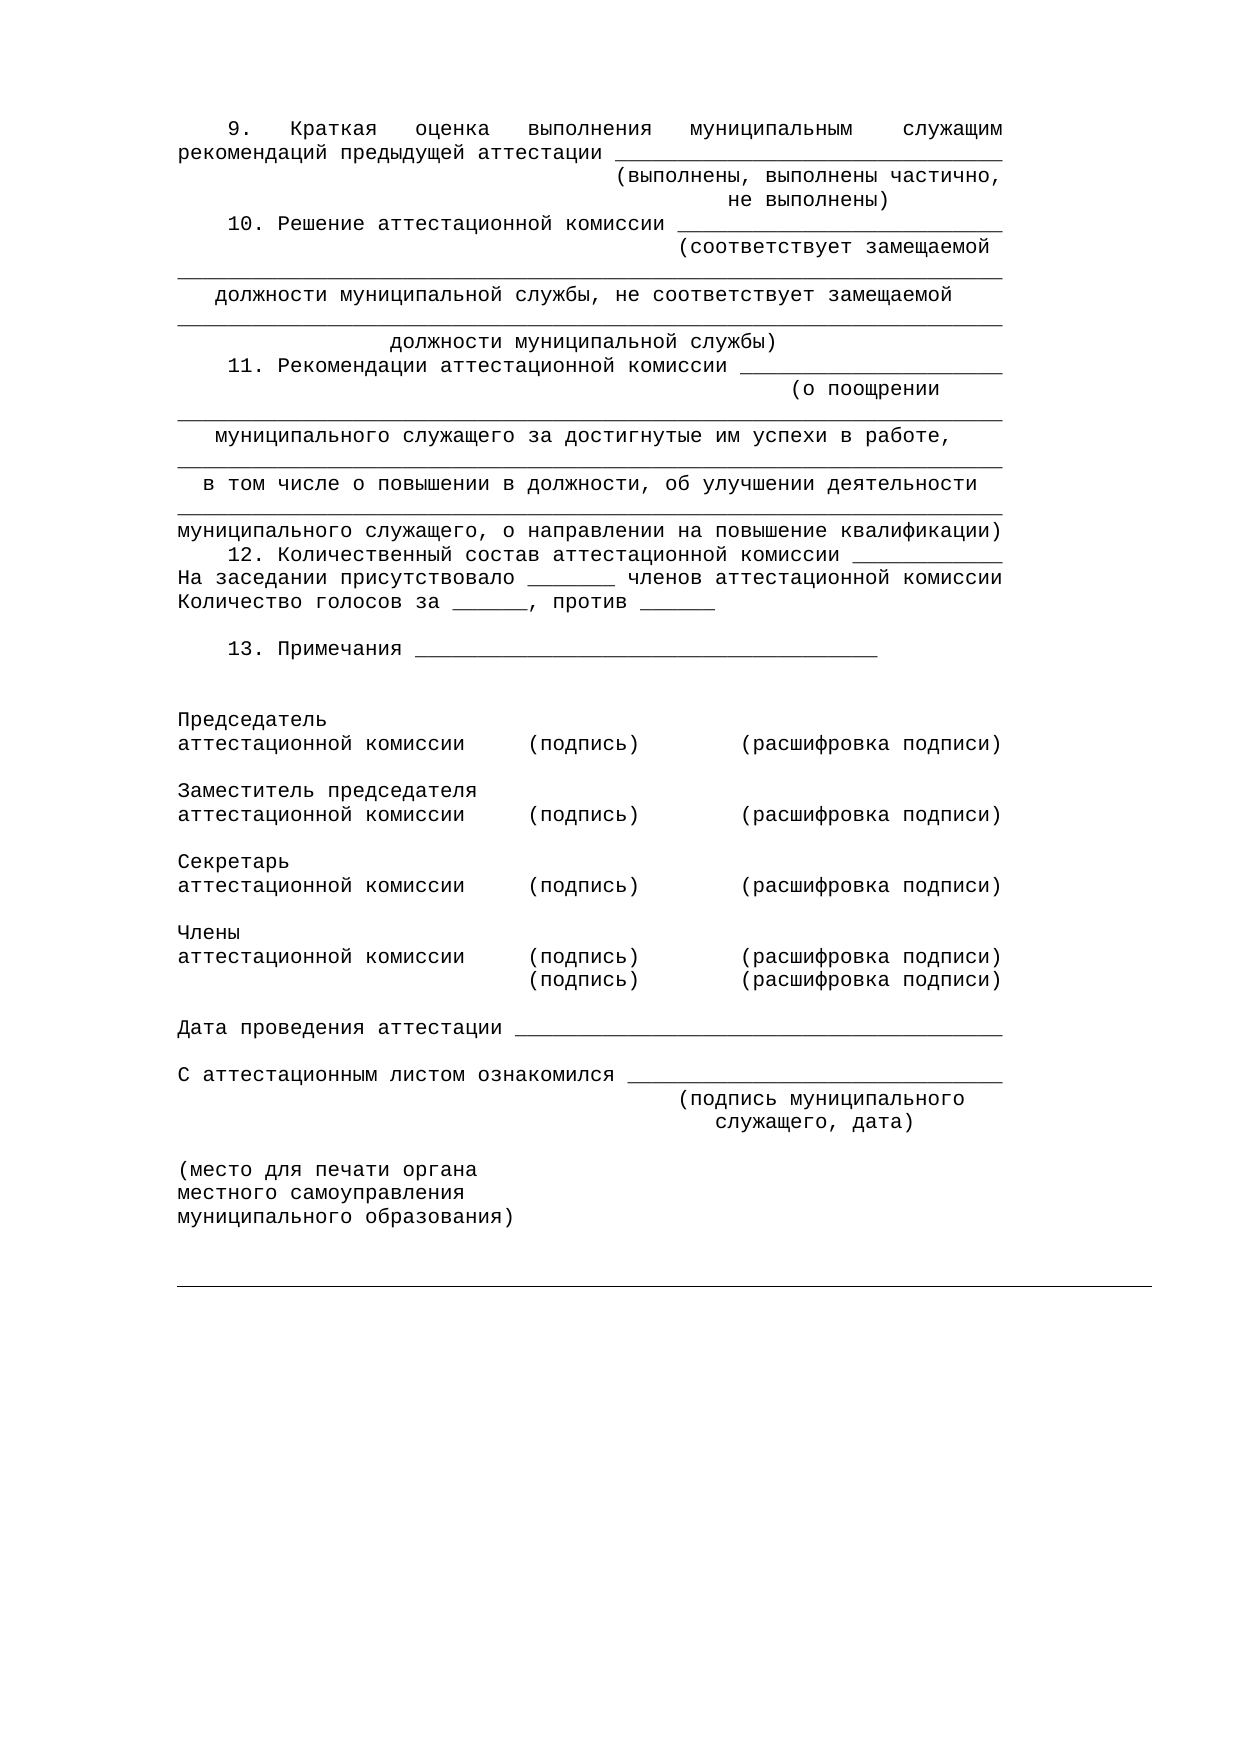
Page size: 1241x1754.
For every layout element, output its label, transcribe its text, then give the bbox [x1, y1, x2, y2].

text должности муниципальной службы, не соответствует замещаемой [177, 284, 1152, 307]
text Секретарь [177, 851, 1152, 875]
text __________________________________________________________________ [177, 260, 1152, 284]
text 11. Рекомендации аттестационной комиссии _____________________ [177, 354, 1152, 378]
text аттестационной комиссии (подпись) (расшифровка подписи) [177, 804, 1152, 827]
text муниципального служащего, о направлении на повышение квалификации) [177, 520, 1152, 544]
text __________________________________________________________________ [177, 496, 1152, 520]
text __________________________________________________________________ [177, 402, 1152, 426]
text Дата проведения аттестации _______________________________________ [177, 1017, 1152, 1040]
text (место для печати органа [177, 1158, 1152, 1182]
text (соответствует замещаемой [177, 236, 1152, 260]
text (подпись) (расшифровка подписи) [177, 969, 1152, 993]
text муниципального образования) [177, 1206, 1152, 1229]
text Председатель [177, 709, 1152, 733]
text служащего, дата) [177, 1111, 1152, 1135]
text 12. Количественный состав аттестационной комиссии ____________ [177, 544, 1152, 567]
text рекомендаций предыдущей аттестации _______________________________ [177, 142, 1152, 165]
text С аттестационным листом ознакомился ______________________________ [177, 1064, 1152, 1088]
text Количество голосов за ______, против ______ [177, 591, 1152, 615]
text в том числе о повышении в должности, об улучшении деятельности [177, 473, 1152, 496]
text 13. Примечания _____________________________________ [177, 638, 1152, 662]
text __________________________________________________________________ [177, 449, 1152, 473]
text (выполнены, выполнены частично, [177, 165, 1152, 189]
text (о поощрении [177, 378, 1152, 402]
text Члены [177, 922, 1152, 946]
text На заседании присутствовало _______ членов аттестационной комиссии [177, 567, 1152, 591]
text аттестационной комиссии (подпись) (расшифровка подписи) [177, 733, 1152, 757]
text 10. Решение аттестационной комиссии __________________________ [177, 213, 1152, 236]
text не выполнены) [177, 189, 1152, 213]
text аттестационной комиссии (подпись) (расшифровка подписи) [177, 946, 1152, 969]
text 9. Краткая оценка выполнения муниципальным служащим [177, 118, 1152, 142]
text муниципального служащего за достигнутые им успехи в работе, [177, 426, 1152, 449]
text __________________________________________________________________ [177, 307, 1152, 331]
text должности муниципальной службы) [177, 331, 1152, 354]
text (подпись муниципального [177, 1088, 1152, 1111]
text местного самоуправления [177, 1182, 1152, 1206]
text Заместитель председателя [177, 780, 1152, 804]
text аттестационной комиссии (подпись) (расшифровка подписи) [177, 875, 1152, 898]
